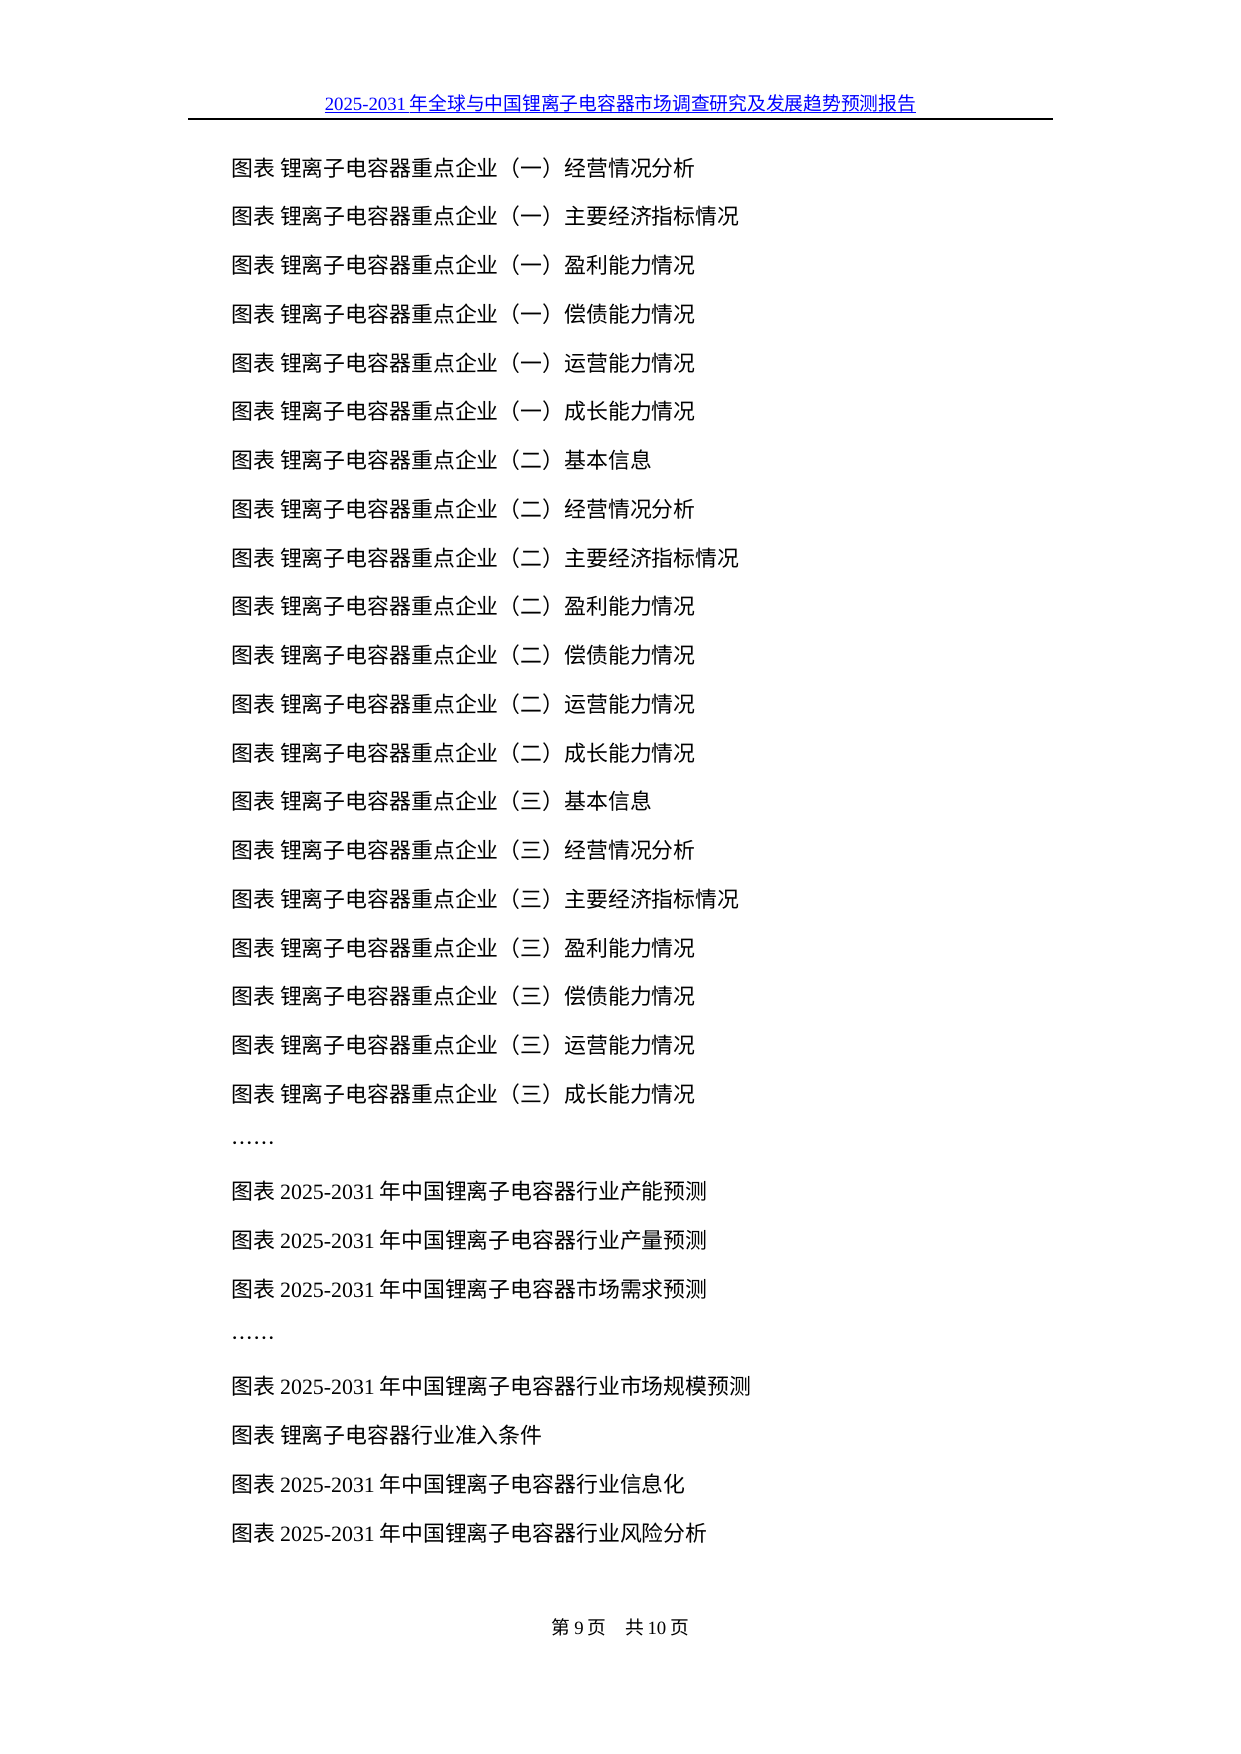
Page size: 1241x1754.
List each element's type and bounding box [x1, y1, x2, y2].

text [187, 150, 1053, 1548]
